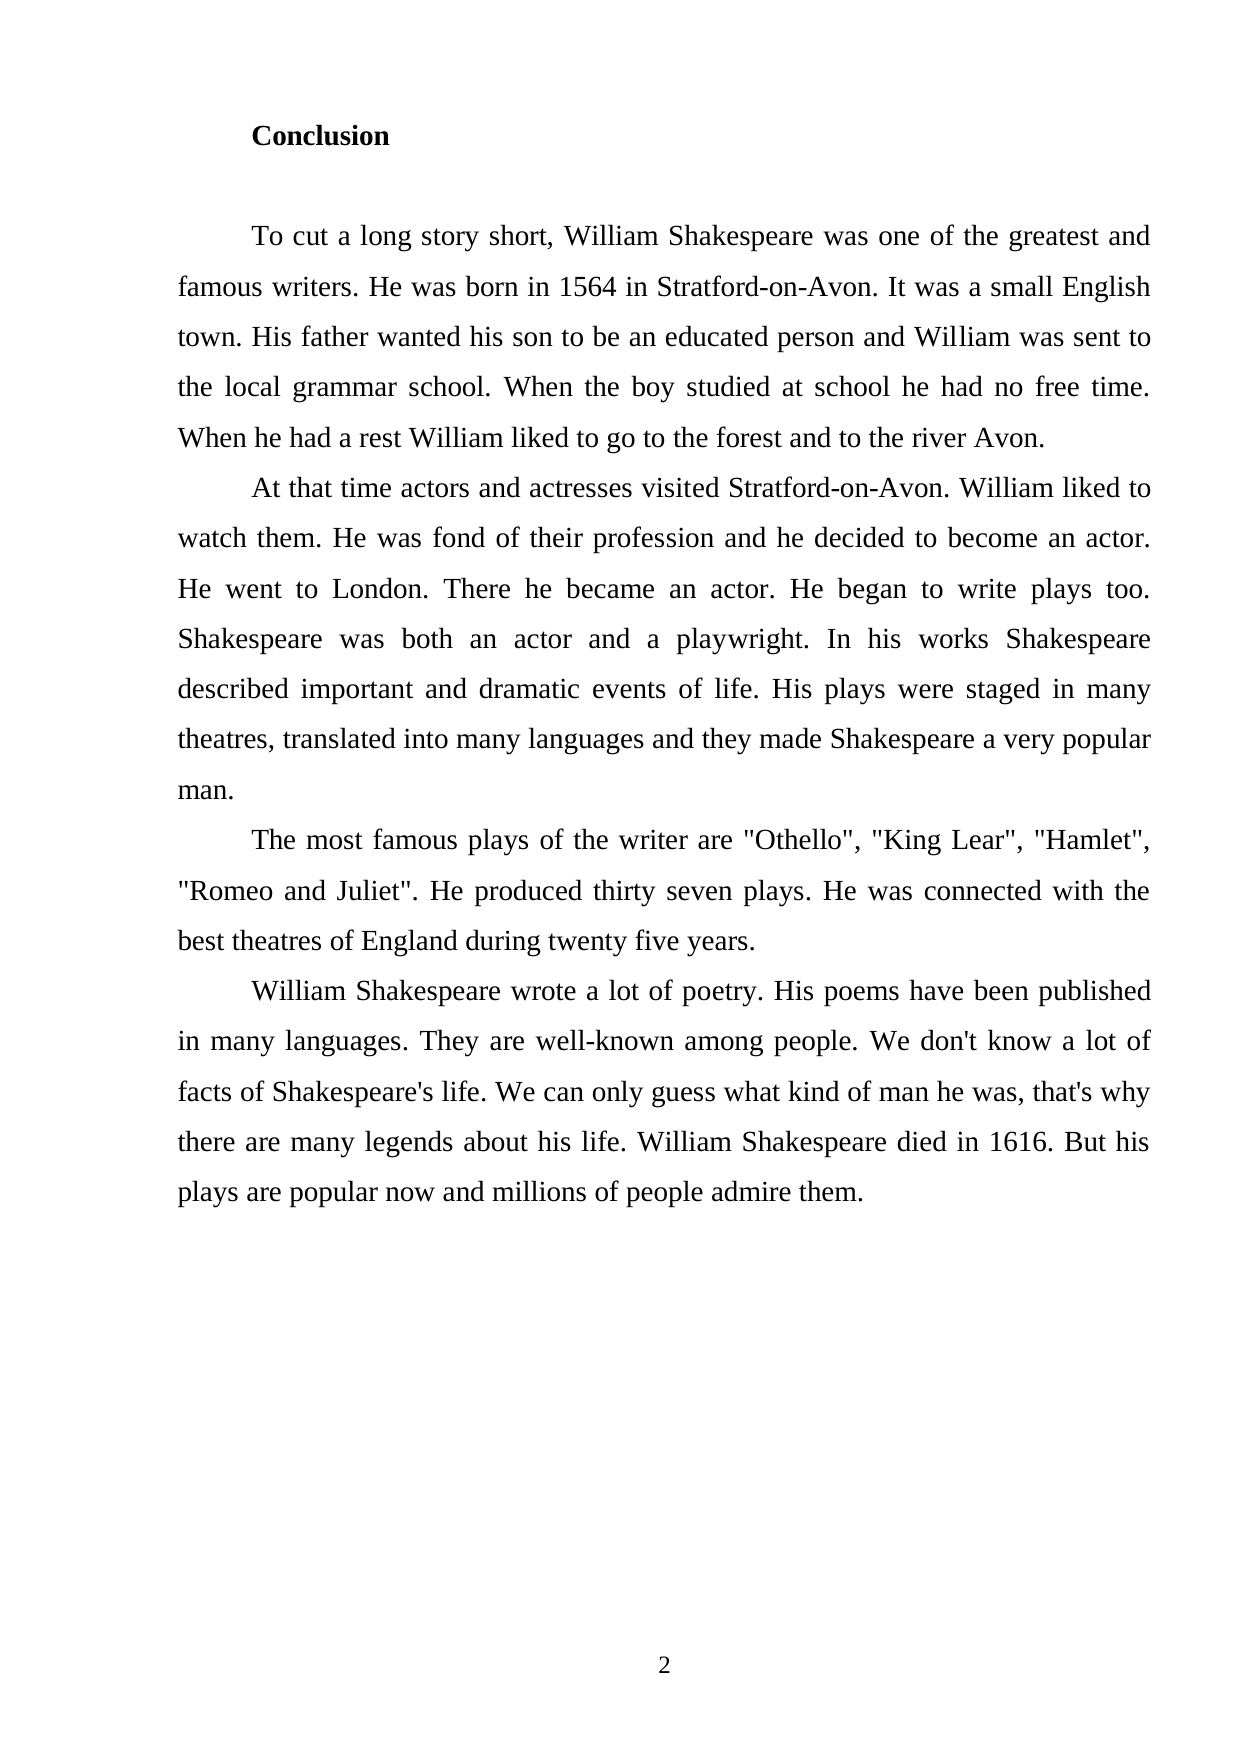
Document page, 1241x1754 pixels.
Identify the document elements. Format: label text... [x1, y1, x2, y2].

text The most famous plays of the writer are "Othello", "King Lear", "Hamlet", "Romeo and Juliet". He produced thirty seven plays. He was connected with the best theatres of England during twenty five years. [177, 822, 1152, 957]
text At that time actors and actresses visited Stratford-on-Avon. William liked to watch them. He was fond of their profession and he decided to become an actor. He went to London. There he became an actor. He began to write plays too. Shakespeare was both an actor and a playwright. In his works Shakespeare described important and dramatic events of life. His plays were staged in many theatres, translated into many languages and they made Shakespeare a very popular man. [177, 470, 1152, 806]
subtitle Conclusion [177, 118, 1152, 152]
text William Shakespeare wrote a lot of poetry. His poems have been published in many languages. They are well-known among people. We don't know a lot of facts of Shakespeare's life. We can only guess what kind of man he was, that's why there are many legends about his life. William Shakespeare died in 1616. But his plays are popular now and millions of people admire them. [177, 973, 1152, 1208]
text To cut a long story short, William Shakespeare was one of the greatest and famous writers. He was born in Stratford-on-Avon. It was a small English town. His father wanted his son to be an educated person and William was sent to the local grammar school. When the boy studied at school he had no free time. When he had a rest William liked to go to the forest and to the river Avon. [177, 219, 1152, 453]
